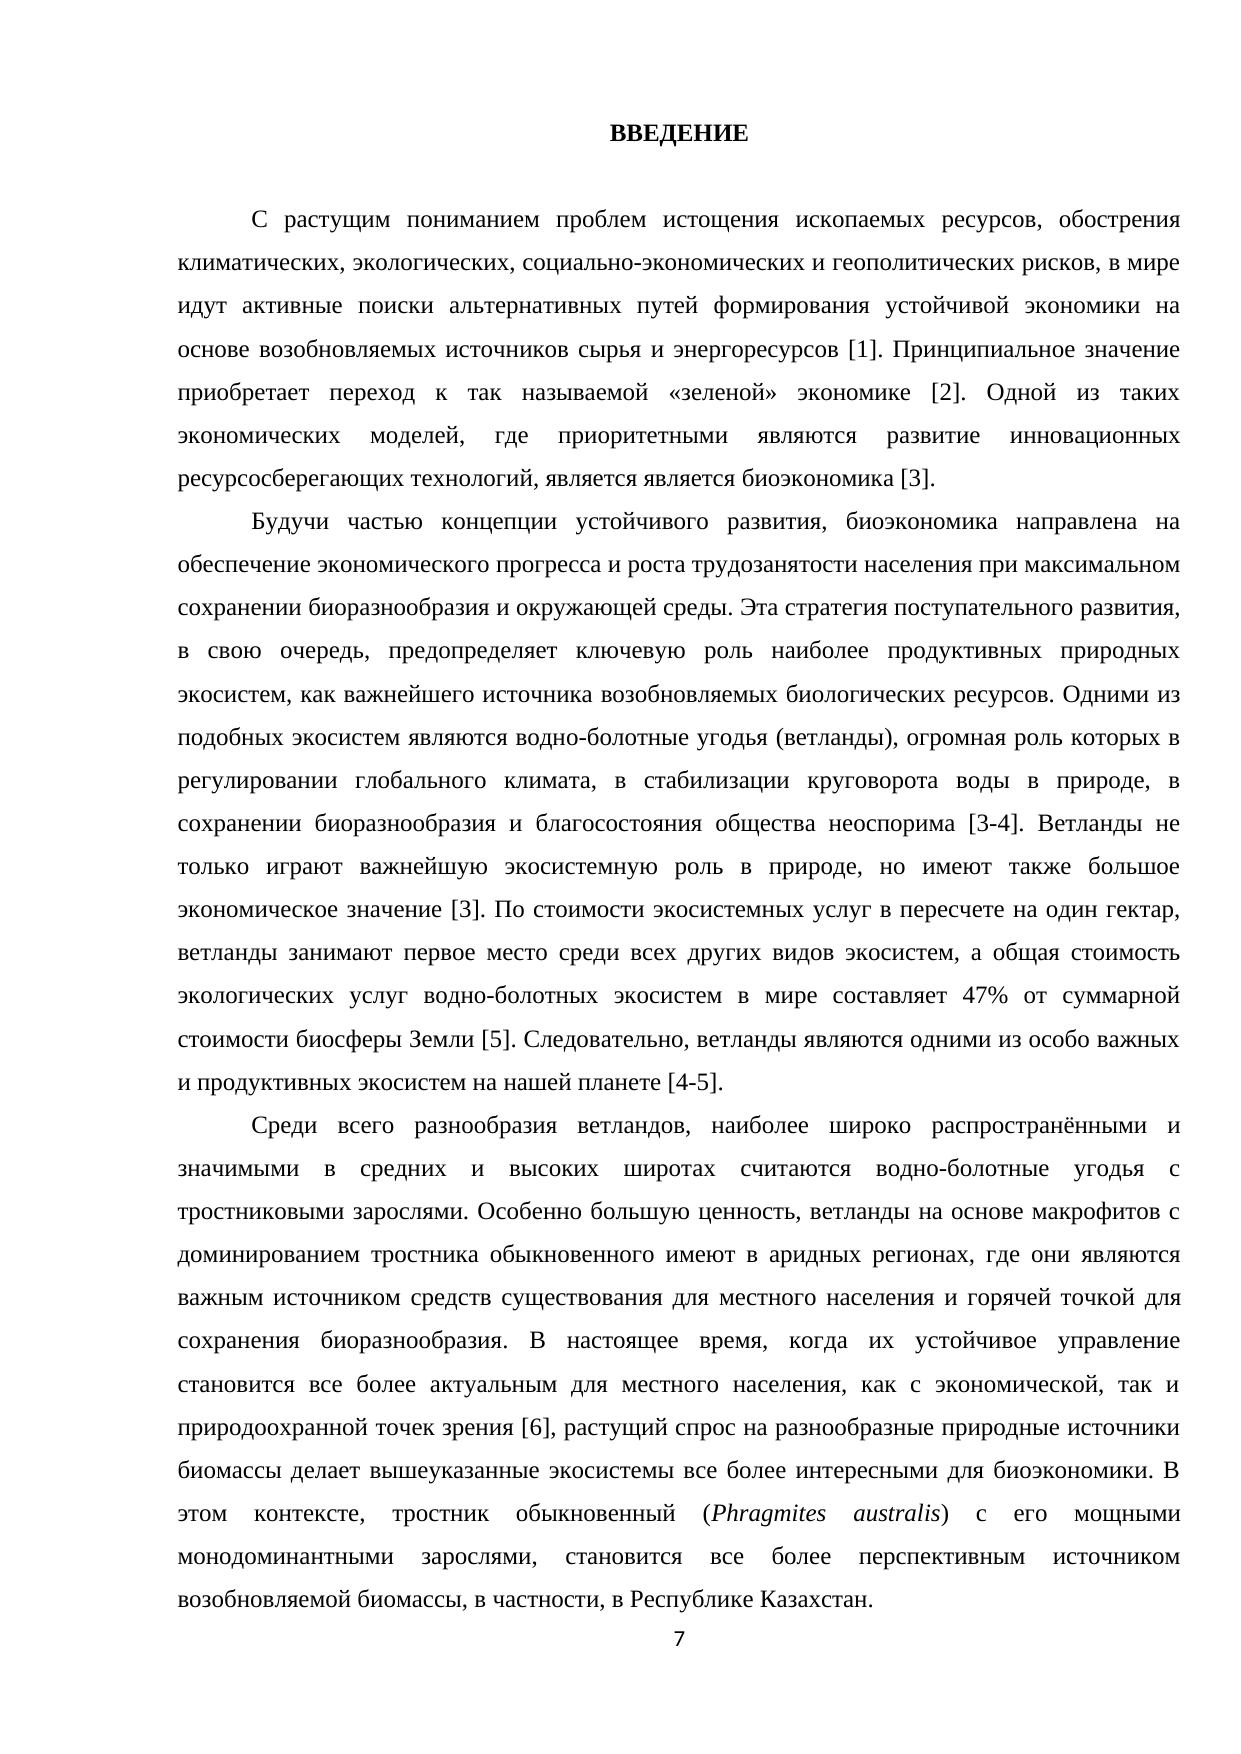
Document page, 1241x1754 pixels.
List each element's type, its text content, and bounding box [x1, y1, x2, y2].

text ВВЕДЕНИЕ [177, 118, 1181, 147]
text Будучи частью концепции устойчивого развития, биоэкономика направлена на обеспечение экономического прогресса и роста трудозанятости населения при максимальном сохранении биоразнообразия и окружающей среды. Эта стратегия поступательного развития, в свою очередь, предопределяет ключевую роль наиболее продуктивных природных экосистем, как важнейшего источника возобновляемых биологических ресурсов. Одними из подобных экосистем являются водно-болотные угодья (ветланды), огромная роль которых в регулировании глобального климата, в стабилизации круговорота воды в природе, в сохранении биоразнообразия и благосостояния общества неоспорима [3-4]. Ветланды не только играют важнейшую экосистемную роль в природе, но имеют также большое экономическое значение [3]. По стоимости экосистемных услуг в пересчете на один гектар, ветланды занимают первое место среди всех других видов экосистем, а общая стоимость экологических услуг водно-болотных экосистем в мире составляет 47% от суммарной стоимости биосферы Земли [5]. Следовательно, ветланды являются одними из особо важных и продуктивных экосистем на нашей планете [4-5]. [177, 506, 1181, 1096]
text Среди всего разнообразия ветландов, наиболее широко распространёнными и значимыми в средних и высоких широтах считаются водно-болотные угодья с тростниковыми зарослями. Особенно большую ценность, ветланды на основе макрофитов с доминированием тростника обыкновенного имеют в аридных регионах, где они являются важным источником средств существования для местного населения и горячей точкой для сохранения биоразнообразия. В настоящее время, когда их устойчивое управление становится все более актуальным для местного населения, как с экономической, так и природоохранной точек зрения [6], растущий спрос на разнообразные природные источники биомассы делает вышеуказанные экосистемы все более интересными для биоэкономики. В этом контексте, тростник обыкновенный (Phragmites australis) с его мощными монодоминантными зарослями, становится все более перспективным источником возобновляемой биомассы, в частности, в Республике Казахстан. [177, 1110, 1181, 1613]
text С растущим пониманием проблем истощения ископаемых ресурсов, обострения климатических, экологических, социально-экономических и геополитических рисков, в мире идут активные поиски альтернативных путей формирования устойчивой экономики на основе возобновляемых источников сырья и энергоресурсов [1]. Принципиальное значение приобретает переход к так называемой «зеленой» экономике [2]. Одной из таких экономических моделей, где приоритетными являются развитие инновационных ресурсосберегающих технологий, является является биоэкономика [3]. [177, 204, 1181, 492]
